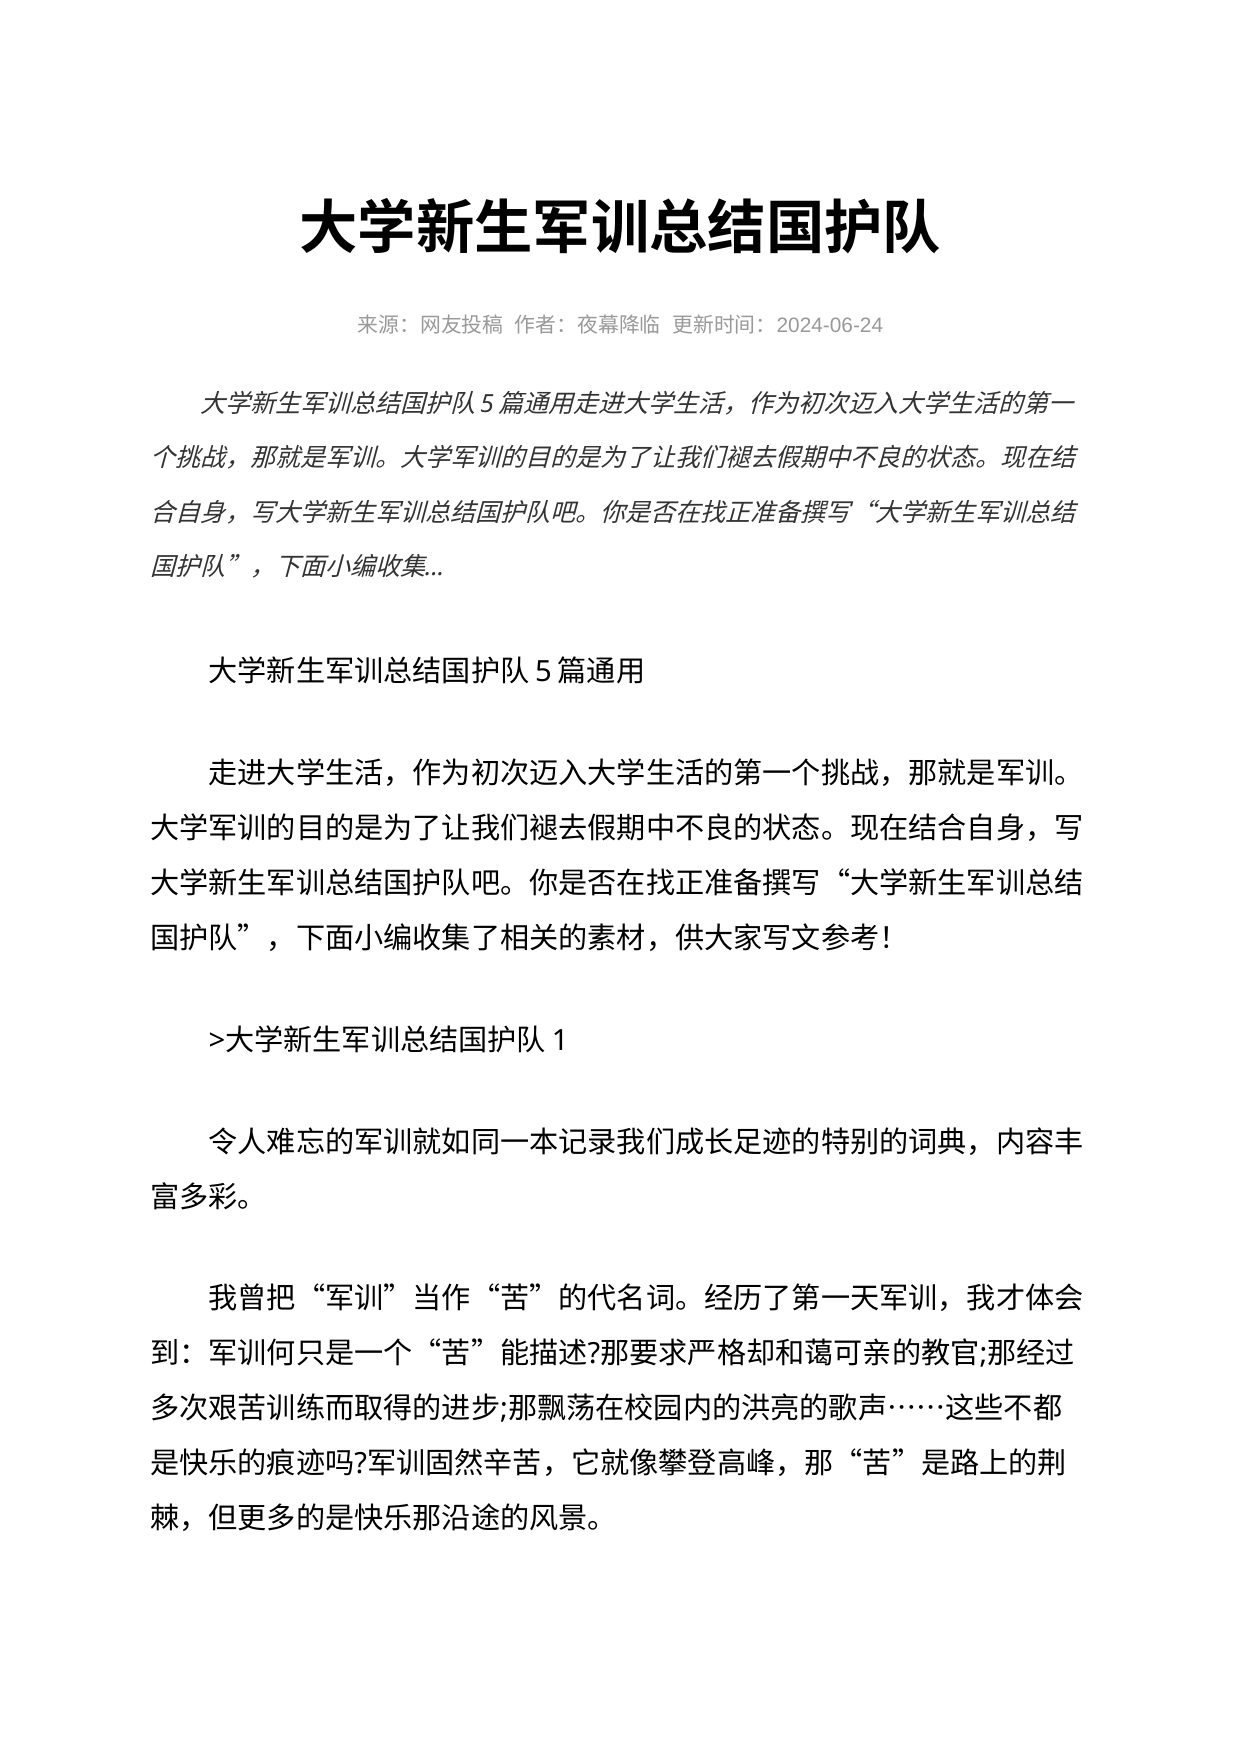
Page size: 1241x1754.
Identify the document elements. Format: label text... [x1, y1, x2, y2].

subtitle 大学新生军训总结国护队 [150, 181, 1090, 266]
text 大学新生军训总结国护队5篇通用 [150, 648, 1090, 690]
text 大学新生军训总结国护队5篇通用走进大学生活，作为初次迈入大学生活的第一个挑战，那就是军训。大学军训的目的是为了让我们褪去假期中不良的状态。现在结合自身，写大学新生军训总结国护队吧。你是否在找正准备撰写“大学新生军训总结国护队”，下面小编收集... [150, 383, 1090, 583]
text 来源：网友投稿 作者：夜幕降临 更新时间：2024-06-24 [150, 313, 1090, 337]
text 令人难忘的军训就如同一本记录我们成长足迹的特别的词典，内容丰富多彩。 [150, 1118, 1090, 1215]
text >大学新生军训总结国护队1 [150, 1016, 1090, 1059]
text 走进大学生活，作为初次迈入大学生活的第一个挑战，那就是军训。大学军训的目的是为了让我们褪去假期中不良的状态。现在结合自身，写大学新生军训总结国护队吧。你是否在找正准备撰写“大学新生军训总结国护队”，下面小编收集了相关的素材，供大家写文参考！ [150, 750, 1090, 957]
text 我曾把“军训”当作“苦”的代名词。经历了第一天军训，我才体会到：军训何只是一个“苦”能描述?那要求严格却和蔼可亲的教官;那经过多次艰苦训练而取得的进步;那飘荡在校园内的洪亮的歌声……这些不都是快乐的痕迹吗?军训固然辛苦，它就像攀登高峰，那“苦”是路上的荆棘，但更多的是快乐那沿途的风景。 [150, 1275, 1090, 1537]
